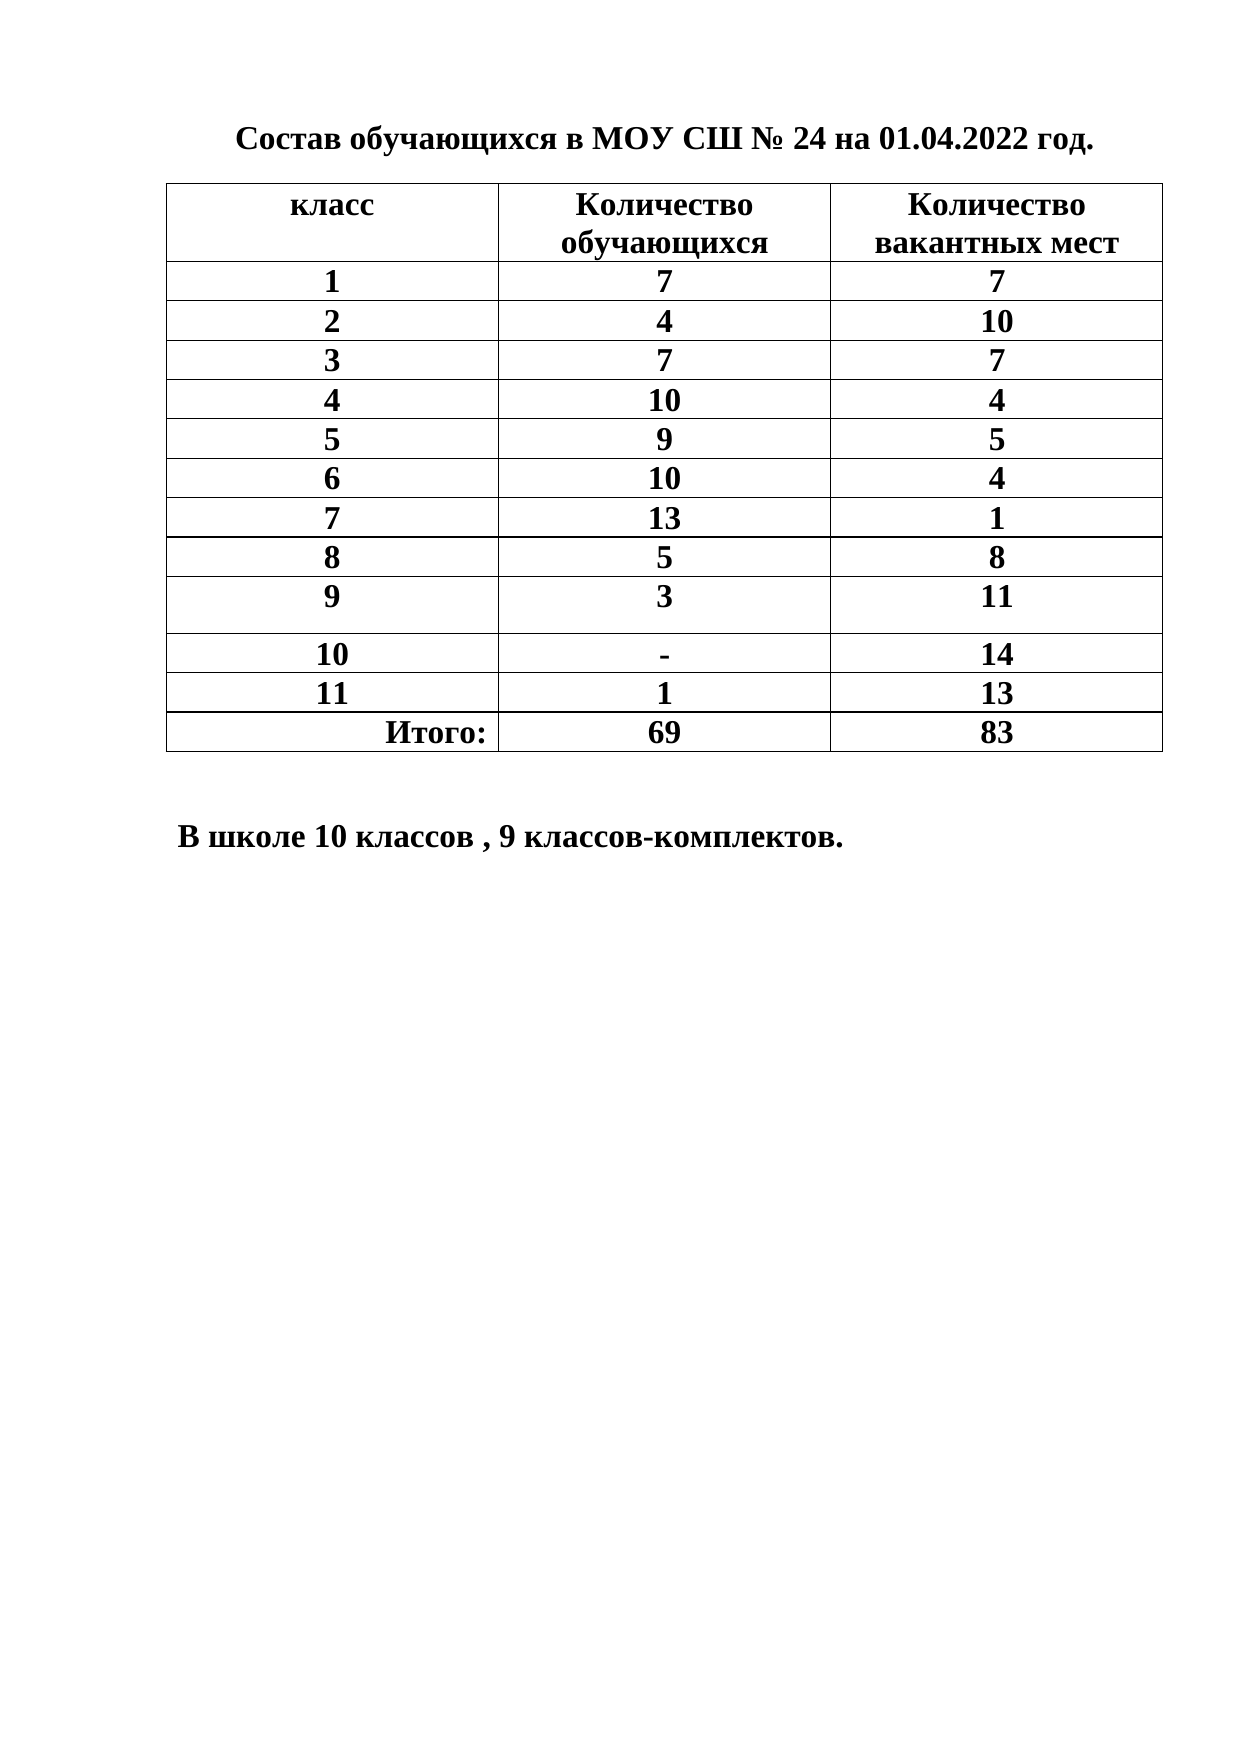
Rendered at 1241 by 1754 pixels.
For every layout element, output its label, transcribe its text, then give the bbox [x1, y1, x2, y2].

table_cell 1 [167, 262, 498, 300]
table_cell 5 [831, 419, 1162, 458]
text В школе 10 классов , 9 классов-комплектов. [177, 817, 1152, 855]
table_cell 11 [831, 577, 1162, 633]
table_cell 11 [167, 673, 498, 711]
table_cell 10 [831, 301, 1162, 339]
table_cell 10 [499, 380, 830, 418]
text Состав обучающихся в МОУ СШ № 24 на 01.04.2022 год. [177, 118, 1152, 156]
table_cell 4 [167, 380, 498, 418]
table_cell 3 [499, 577, 830, 633]
table_cell 3 [167, 341, 498, 379]
table_cell 1 [831, 498, 1162, 536]
table_cell - [499, 634, 830, 672]
table_cell 6 [167, 459, 498, 497]
table_cell 10 [499, 459, 830, 497]
table_cell 7 [499, 262, 830, 300]
table_cell 13 [499, 498, 830, 536]
table_header Количество вакантных мест [831, 184, 1162, 261]
table_cell 9 [499, 419, 830, 458]
table_cell 8 [831, 538, 1162, 576]
table_cell Итого: [167, 713, 498, 751]
table_cell 1 [499, 673, 830, 711]
table_cell 4 [831, 380, 1162, 418]
table_cell 2 [167, 301, 498, 339]
table_cell 7 [831, 262, 1162, 300]
table_cell 10 [167, 634, 498, 672]
table_cell 13 [831, 673, 1162, 711]
table_cell 9 [167, 577, 498, 633]
table_cell 69 [499, 713, 830, 751]
table_cell 5 [499, 538, 830, 576]
table_cell 14 [831, 634, 1162, 672]
table_cell 5 [167, 419, 498, 458]
table_cell 8 [167, 538, 498, 576]
table_cell 7 [831, 341, 1162, 379]
table_header класс [167, 184, 498, 261]
table_header Количество обучающихся [499, 184, 830, 261]
table_cell 7 [167, 498, 498, 536]
table_cell 4 [831, 459, 1162, 497]
table_cell 7 [499, 341, 830, 379]
table_cell 83 [831, 713, 1162, 751]
table_cell 4 [499, 301, 830, 339]
